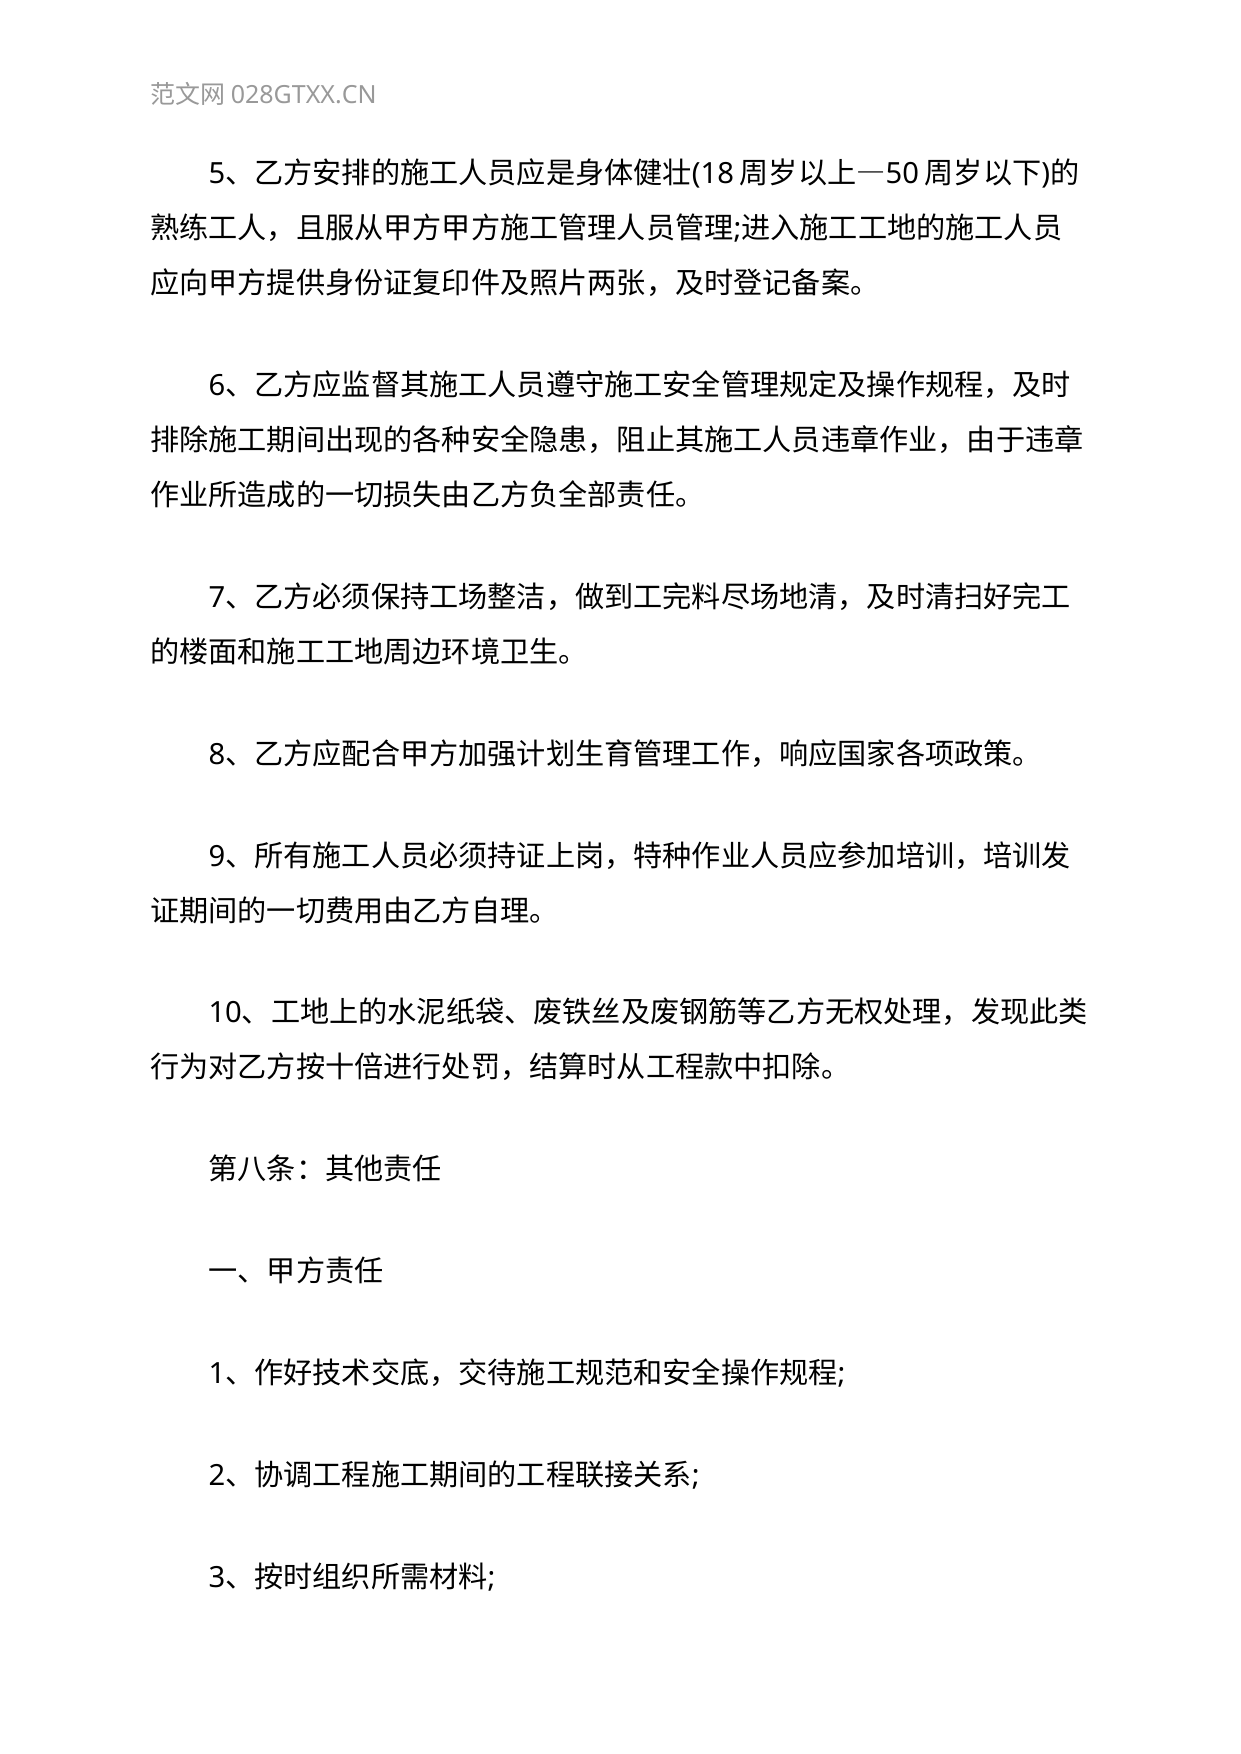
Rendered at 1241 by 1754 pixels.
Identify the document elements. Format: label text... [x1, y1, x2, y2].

text 1、作好技术交底，交待施工规范和安全操作规程; [150, 1349, 1090, 1392]
text 6、乙方应监督其施工人员遵守施工安全管理规定及操作规程，及时排除施工期间出现的各种安全隐患，阻止其施工人员违章作业，由于违章作业所造成的一切损失由乙方负全部责任。 [150, 362, 1090, 514]
text 8、乙方应配合甲方加强计划生育管理工作，响应国家各项政策。 [150, 730, 1090, 773]
text 第八条：其他责任 [150, 1146, 1090, 1188]
text 3、按时组织所需材料; [150, 1553, 1090, 1596]
text 7、乙方必须保持工场整洁，做到工完料尽场地清，及时清扫好完工的楼面和施工工地周边环境卫生。 [150, 573, 1090, 671]
text 9、所有施工人员必须持证上岗，特种作业人员应参加培训，培训发证期间的一切费用由乙方自理。 [150, 832, 1090, 929]
text 一、甲方责任 [150, 1247, 1090, 1290]
text 2、协调工程施工期间的工程联接关系; [150, 1451, 1090, 1494]
text 5、乙方安排的施工人员应是身体健壮(18周岁以上—50周岁以下)的熟练工人，且服从甲方甲方施工管理人员管理;进入施工工地的施工人员应向甲方提供身份证复印件及照片两张，及时登记备案。 [150, 150, 1090, 302]
text 10、工地上的水泥纸袋、废铁丝及废钢筋等乙方无权处理，发现此类行为对乙方按十倍进行处罚，结算时从工程款中扣除。 [150, 989, 1090, 1086]
